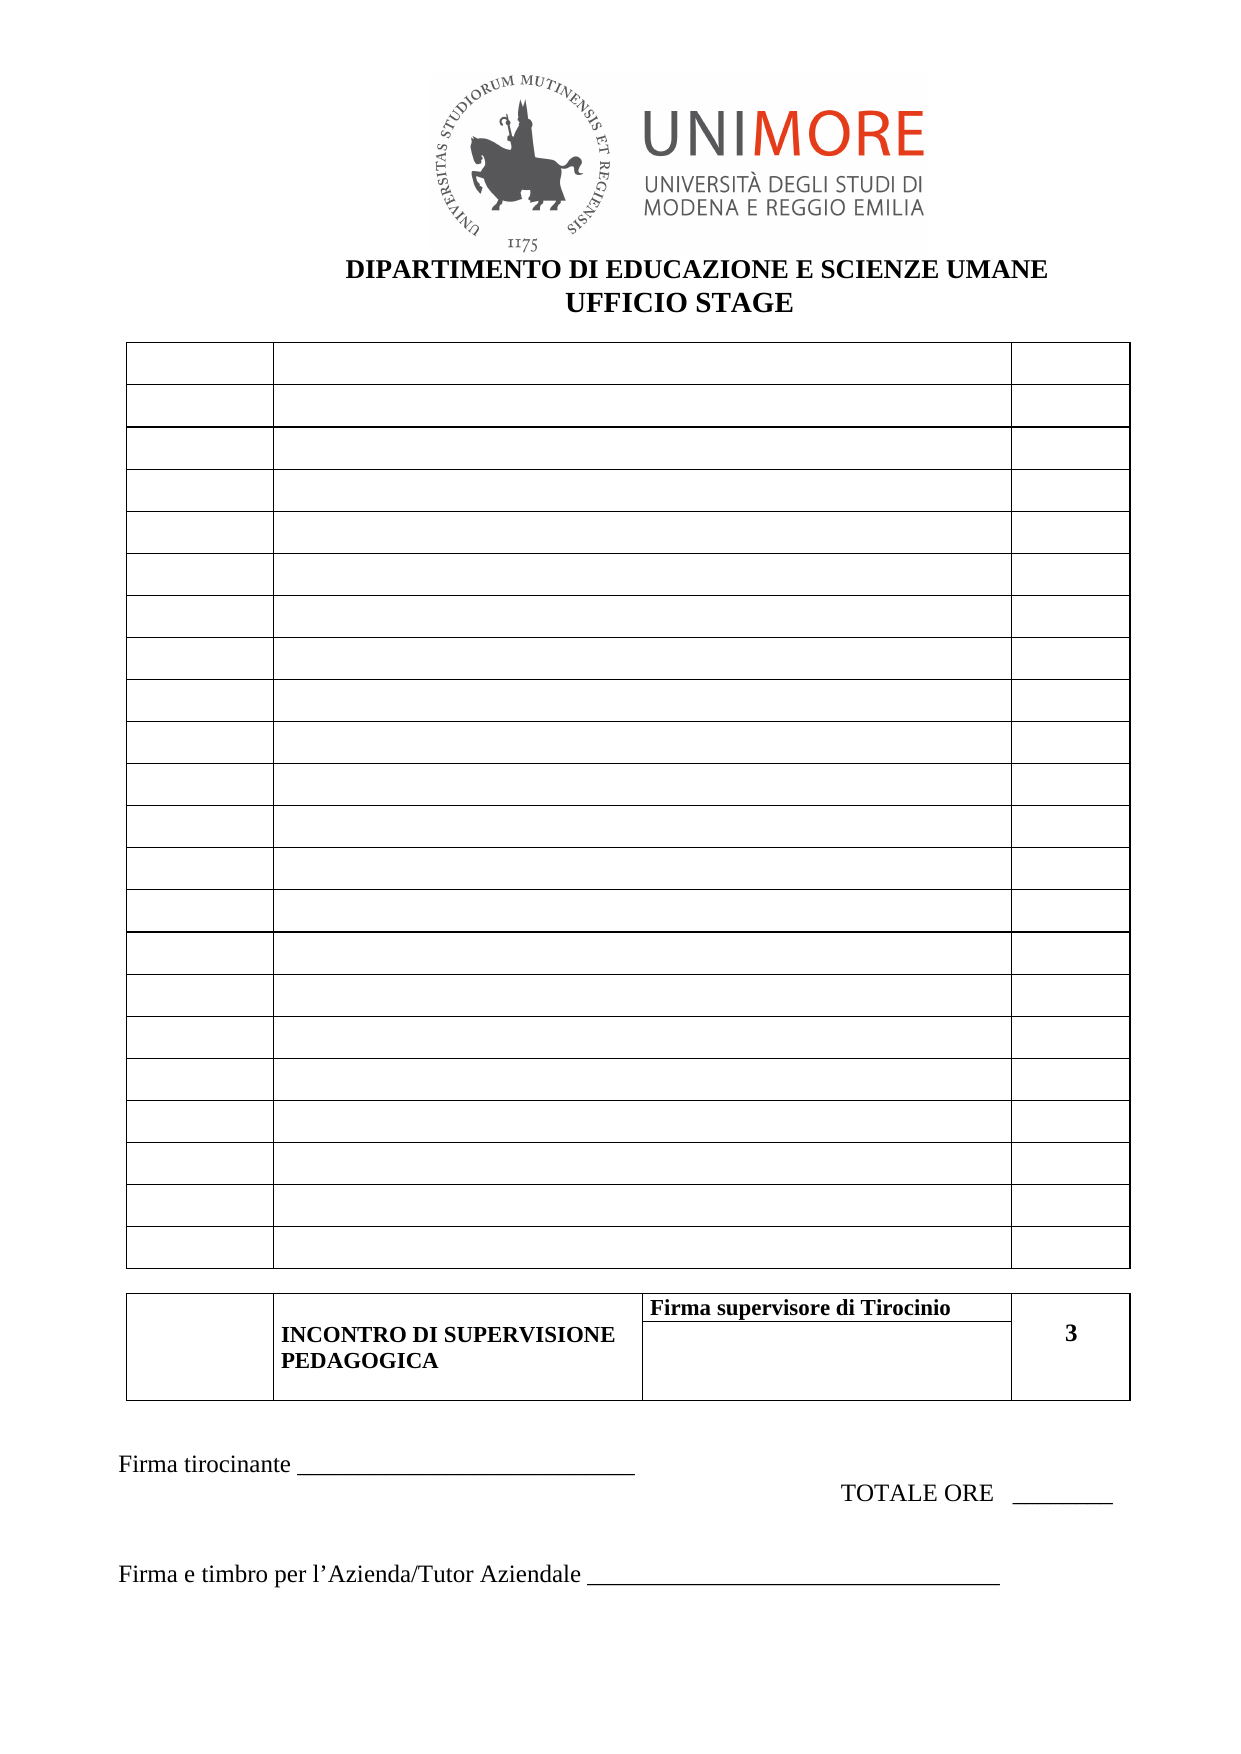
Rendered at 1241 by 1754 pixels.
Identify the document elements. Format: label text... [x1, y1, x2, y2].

table_cell [1012, 512, 1129, 553]
table_cell [1012, 554, 1129, 595]
table_cell [127, 764, 273, 805]
table_header [127, 1294, 273, 1400]
table_cell [274, 848, 1011, 889]
table_cell [643, 1322, 1011, 1400]
table_cell [1012, 890, 1129, 931]
table_cell [127, 848, 273, 889]
table_cell [1012, 470, 1129, 511]
table_cell [274, 680, 1011, 721]
table_cell [274, 343, 1011, 384]
table_cell [1012, 343, 1129, 384]
table_cell [127, 806, 273, 847]
table_cell [1012, 848, 1129, 889]
picture [430, 73, 929, 254]
table_cell [127, 554, 273, 595]
table_cell [127, 722, 273, 763]
table_cell [127, 1143, 273, 1184]
table_cell [1012, 933, 1129, 973]
table_cell [1012, 1101, 1129, 1142]
table_cell [274, 596, 1011, 637]
table_cell [274, 722, 1011, 763]
table_cell [1012, 1059, 1129, 1100]
table_cell [1012, 385, 1129, 426]
table_cell [274, 890, 1011, 931]
table_header 3 [1012, 1294, 1129, 1400]
table_cell [127, 638, 273, 679]
table_cell [274, 1143, 1011, 1184]
table_cell [274, 806, 1011, 847]
table_cell [274, 933, 1011, 973]
table_cell [127, 680, 273, 721]
table_cell [1012, 764, 1129, 805]
table_cell [1012, 806, 1129, 847]
table_cell [127, 343, 273, 384]
table_cell [274, 1017, 1011, 1058]
table_cell [1012, 1227, 1129, 1268]
table_cell [1012, 1143, 1129, 1184]
table_cell [127, 385, 273, 426]
table_cell [1012, 428, 1129, 468]
table_cell [274, 1059, 1011, 1100]
table_cell [274, 470, 1011, 511]
table_cell [1012, 596, 1129, 637]
table_cell [1012, 1185, 1129, 1226]
table_cell [274, 764, 1011, 805]
table_cell [127, 1227, 273, 1268]
text Firma tirocinante ___________________________ [118, 1449, 1122, 1478]
table_cell [127, 470, 273, 511]
table_cell [127, 1017, 273, 1058]
subtitle Firma e timbro per l’Azienda/Tutor Aziendale _________________________________ [118, 1559, 1122, 1588]
table_cell [1012, 638, 1129, 679]
table_cell [274, 638, 1011, 679]
table_cell [127, 933, 273, 973]
table_cell [127, 1185, 273, 1226]
text TOTALE ORE ________ [561, 1478, 1122, 1506]
table_cell [274, 385, 1011, 426]
table_cell [1012, 722, 1129, 763]
table_cell [127, 512, 273, 553]
table_cell [1012, 1017, 1129, 1058]
table_header INCONTRO DI SUPERVISIONE PEDAGOGICA [274, 1294, 642, 1400]
table_cell [127, 1059, 273, 1100]
table_cell [274, 1227, 1011, 1268]
table_cell [1012, 975, 1129, 1016]
table_cell [127, 596, 273, 637]
table_cell [274, 975, 1011, 1016]
table_cell [1012, 680, 1129, 721]
table_cell [127, 975, 273, 1016]
table_cell [274, 512, 1011, 553]
table_cell [127, 428, 273, 468]
table_header Firma supervisore di Tirocinio [643, 1294, 1011, 1321]
table_cell [274, 1101, 1011, 1142]
table_cell [127, 890, 273, 931]
table_cell [127, 1101, 273, 1142]
table_cell [274, 1185, 1011, 1226]
table_cell [274, 554, 1011, 595]
table_cell [274, 428, 1011, 468]
